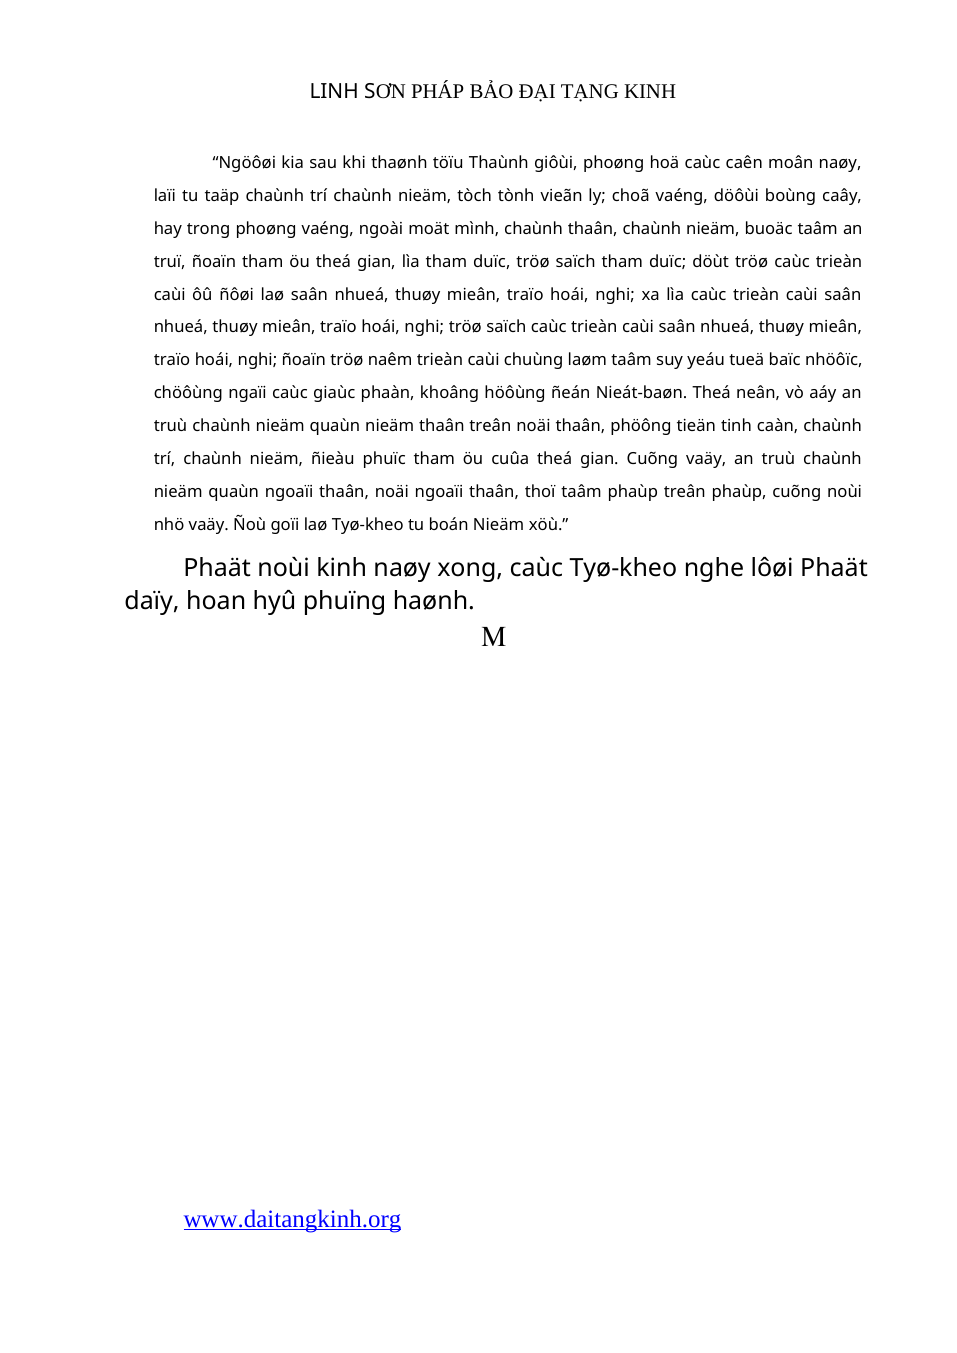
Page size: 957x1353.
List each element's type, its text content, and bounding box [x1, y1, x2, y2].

text LINH SƠN PHÁP BẢO ĐẠI TẠNG KINH [309, 77, 875, 105]
text Phaät noùi kinh naøy xong, caùc Tyø-kheo nghe lôøi Phaät daïy, hoan hyû phuïng haønh. [124, 550, 875, 617]
text “Ngöôøi kia sau khi thaønh töïu Thaùnh giôùi, phoøng hoä caùc caên moân naøy, laïi tu taäp chaùnh trí chaùnh nieäm, tòch tònh vieãn ly; choã vaéng, döôùi boùng caây, hay trong phoøng vaéng, ngoài moät mình, chaùnh thaân, chaùnh nieäm, buoäc taâm an truï, ñoaïn tham öu theá gian, lìa tham duïc, tröø saïch tham duïc; döùt tröø caùc trieàn caùi ôû ñôøi laø saân nhueá, thuøy mieân, traïo hoái, nghi; xa lìa caùc trieàn caùi saân nhueá, thuøy mieân, traïo hoái, nghi; tröø saïch caùc trieàn caùi saân nhueá, thuøy mieân, traïo hoái, nghi; ñoaïn tröø naêm trieàn caùi chuùng laøm taâm suy yeáu tueä baïc nhöôïc, chöôùng ngaïi caùc giaùc phaàn, khoâng höôùng ñeán Nieát-baøn. Theá neân, vò aáy an truù chaùnh nieäm quaùn nieäm thaân treân noäi thaân, phöông tieän tinh caàn, chaùnh trí, chaùnh nieäm, ñieàu phuïc tham öu cuûa theá gian. Cuõng vaäy, an truù chaùnh nieäm quaùn ngoaïi thaân, noäi ngoaïi thaân, thoï taâm phaùp treân phaùp, cuõng noùi nhö vaäy. Ñoù goïi laø Tyø-kheo tu boán Nieäm xöù.” [153, 151, 863, 535]
text www.daitangkinh.org [183, 1204, 875, 1232]
subtitle  [112, 626, 874, 653]
